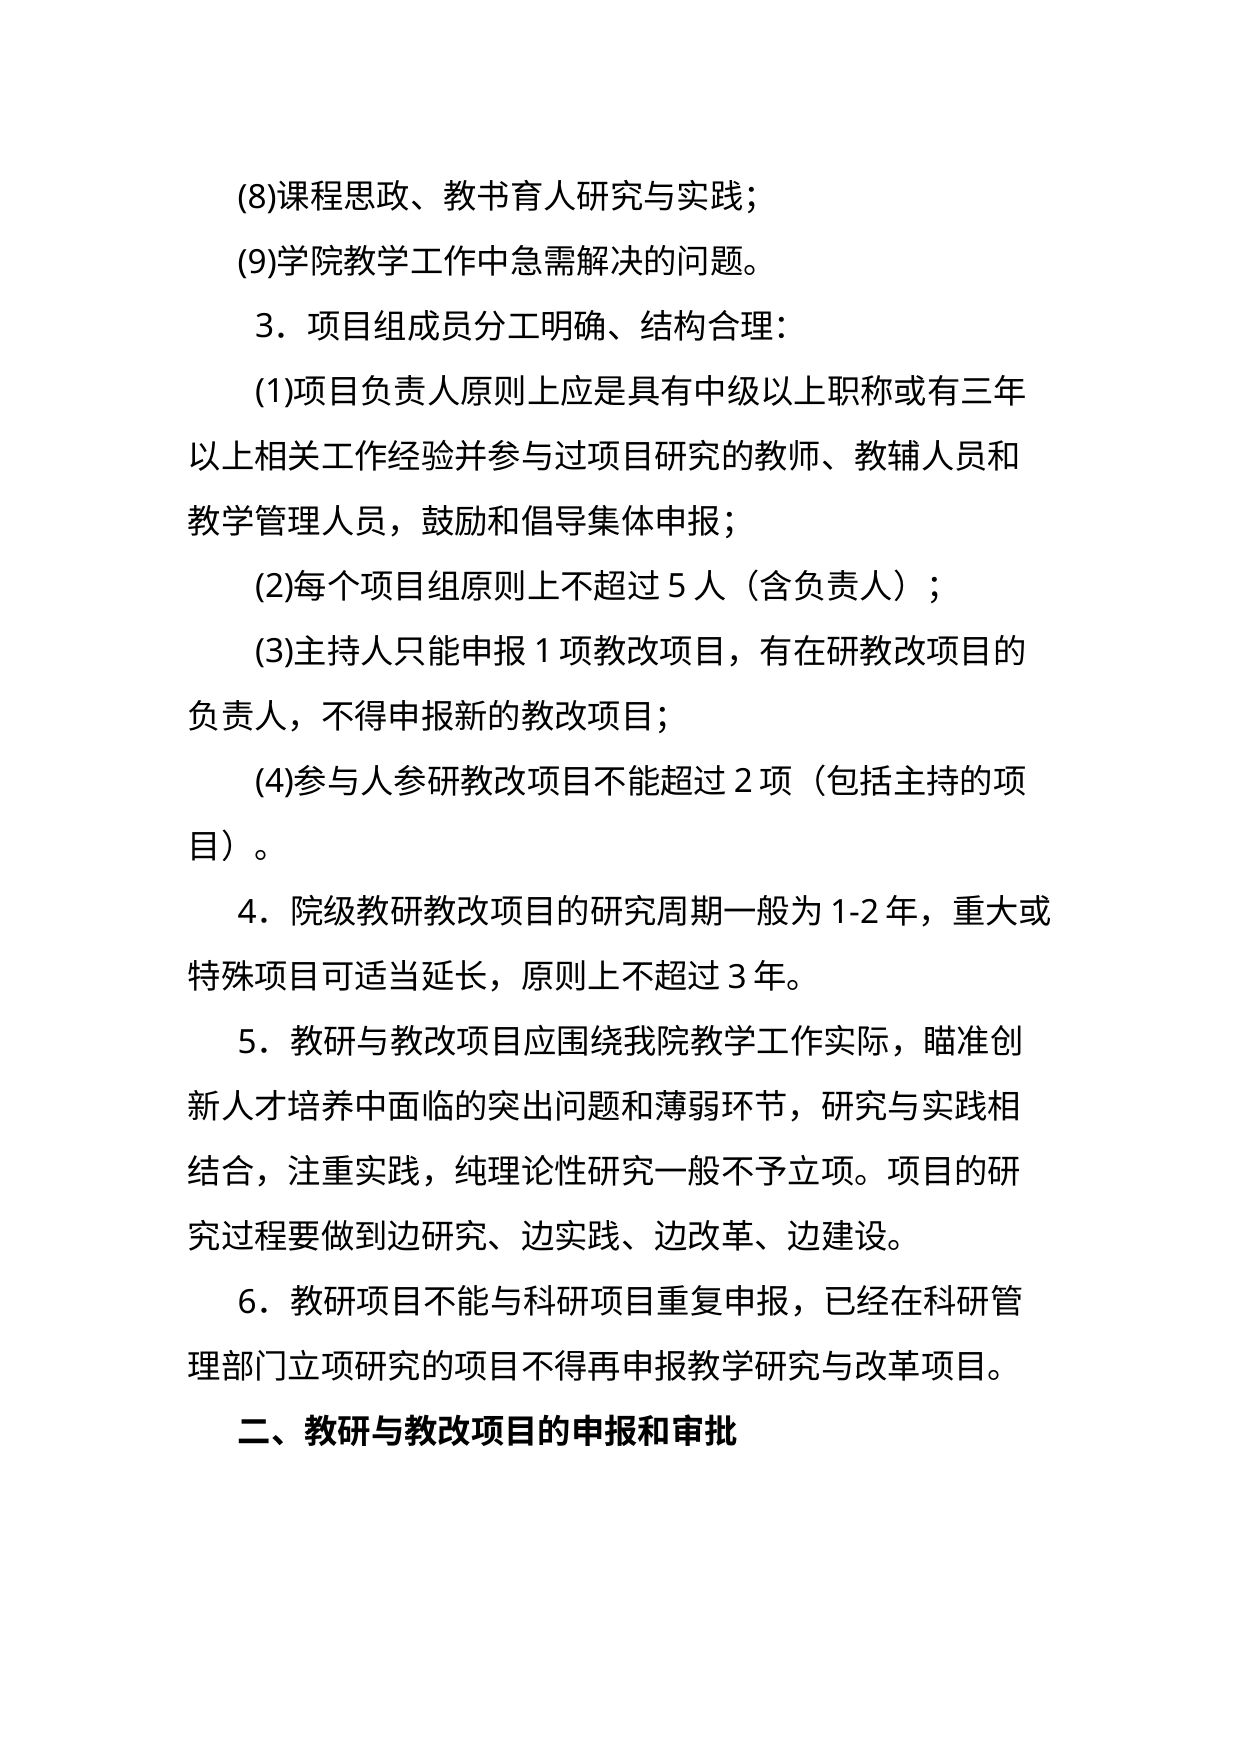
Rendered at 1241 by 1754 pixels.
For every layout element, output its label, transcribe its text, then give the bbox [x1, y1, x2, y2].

text 5．教研与教改项目应围绕我院教学工作实际，瞄准创新人才培养中面临的突出问题和薄弱环节，研究与实践相结合，注重实践，纯理论性研究一般不予立项。项目的研究过程要做到边研究、边实践、边改革、边建设。 [187, 1007, 1053, 1267]
text 4．院级教研教改项目的研究周期一般为1-2年，重大或特殊项目可适当延长，原则上不超过3年。 [187, 877, 1053, 1007]
text (3)主持人只能申报1项教改项目，有在研教改项目的负责人，不得申报新的教改项目； [187, 617, 1053, 747]
text 6．教研项目不能与科研项目重复申报，已经在科研管理部门立项研究的项目不得再申报教学研究与改革项目。 [187, 1267, 1053, 1397]
text (1)项目负责人原则上应是具有中级以上职称或有三年以上相关工作经验并参与过项目研究的教师、教辅人员和教学管理人员，鼓励和倡导集体申报； [187, 357, 1053, 552]
text 3．项目组成员分工明确、结构合理： [187, 292, 1053, 357]
text 二、教研与教改项目的申报和审批 [187, 1397, 1053, 1462]
text (2)每个项目组原则上不超过5人（含负责人）； [187, 552, 1053, 617]
text (8)课程思政、教书育人研究与实践； [187, 162, 1053, 227]
text (9)学院教学工作中急需解决的问题。 [187, 227, 1053, 292]
text (4)参与人参研教改项目不能超过2项（包括主持的项目）。 [187, 747, 1053, 877]
